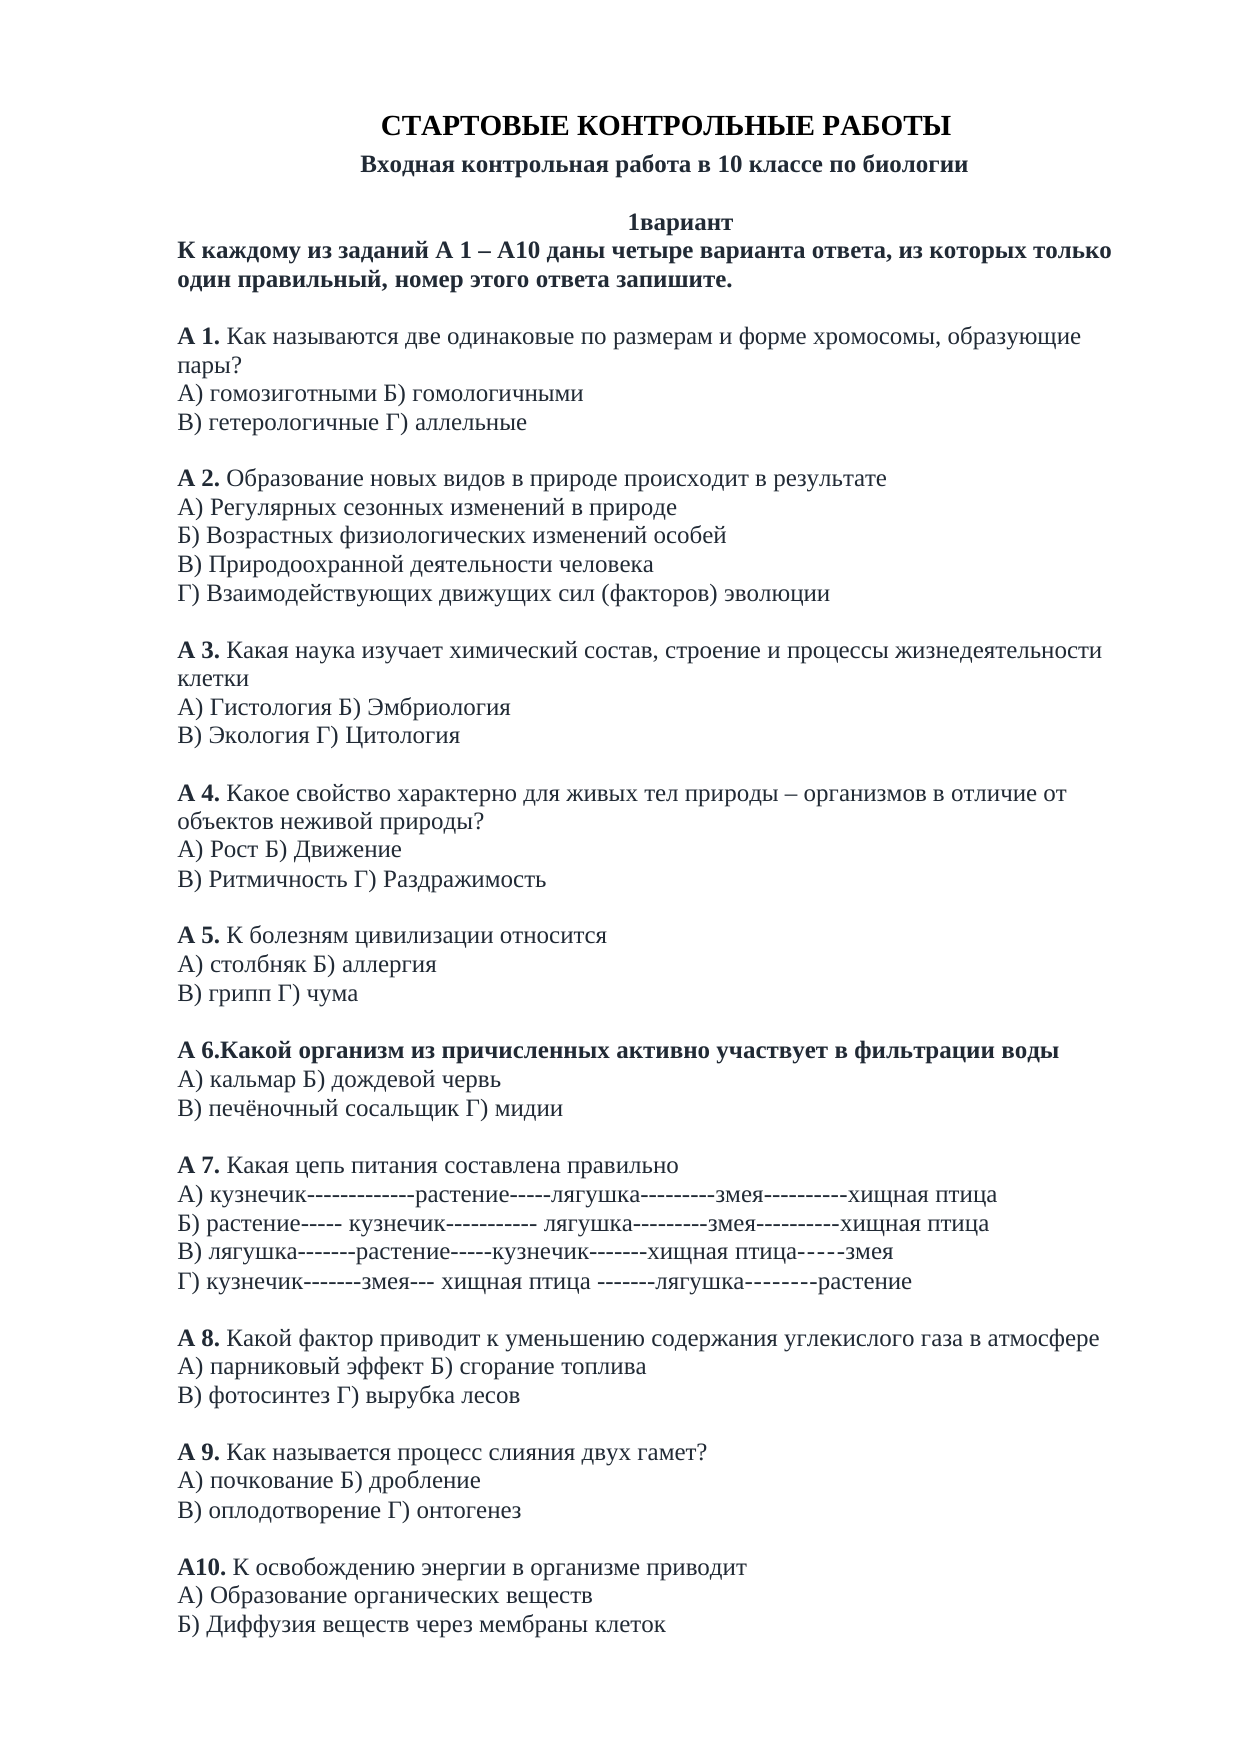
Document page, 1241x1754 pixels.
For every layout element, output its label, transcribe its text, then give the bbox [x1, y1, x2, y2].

text А 8. Какой фактор приводит к уменьшению содержания углекислого газа в атмосфере А) парниковый эффект Б) сгорание топлива [177, 1323, 1102, 1380]
text Г) Взаимодействующих движущих сил (факторов) эволюции [177, 578, 1167, 606]
text А10. К освобождению энергии в организме приводит А) Образование органических веществ [177, 1552, 749, 1609]
text А 7. Какая цепь питания составлена правильно [177, 1151, 1167, 1179]
text А 3. Какая наука изучает химический состав, строение и процессы жизнедеятельности клетки [177, 636, 1104, 692]
text А) кальмар Б) дождевой червь [177, 1064, 1167, 1093]
text В) грипп Г) чума [177, 978, 1167, 1007]
text Б) Диффузия веществ через мембраны клеток [177, 1609, 1167, 1638]
text А) Рост Б) Движение [177, 835, 1167, 863]
text А) кузнечик-------------растение-----лягушка---------змея хищная птица [177, 1179, 1167, 1208]
text А 6.Какой организм из причисленных активно участвует в фильтрации воды [177, 1036, 1167, 1064]
text А 2. Образование новых видов в природе происходит в результате А) Регулярных сезонных изменений в природе [177, 464, 889, 520]
text В) Ритмичность Г) Раздражимость [177, 864, 1167, 892]
text А 1. Как называются две одинаковые по размерам и форме хромосомы, образующие пары? [177, 321, 1114, 378]
text Б) растение----- кузнечик----------- лягушка---------змея хищная птица [177, 1208, 1167, 1237]
text 1вариант [627, 207, 1164, 236]
text В) печёночный сосальщик Г) мидии [177, 1093, 1167, 1122]
text К каждому из заданий А 1 – А10 даны четыре варианта ответа, из которых только один правильный, номер этого ответа запишите. [177, 236, 1114, 292]
text А) Гистология Б) Эмбриология В) Экология Г) Цитология [177, 692, 512, 749]
text В) фотосинтез Г) вырубка лесов [177, 1380, 1167, 1409]
text А) гомозиготными Б) гомологичными В) гетерологичные Г) аллельные [177, 378, 586, 436]
text А 9. Как называется процесс слияния двух гамет? А) почкование Б) дробление [177, 1438, 709, 1494]
text Б) Возрастных физиологических изменений особей В) Природоохранной деятельности человека [177, 521, 728, 577]
text Г) кузнечик-------змея--- хищная птица -------лягушка растение [177, 1266, 1167, 1294]
text Входная контрольная работа в 10 классе по биологии [248, 149, 1080, 178]
text В) оплодотворение Г) онтогенез [177, 1495, 1167, 1523]
text В) лягушка-------растение-----кузнечик-------хищная птица змея [177, 1237, 1167, 1265]
text А 4. Какое свойство характерно для живых тел природы – организмов в отличие от объектов неживой природы? [177, 778, 1069, 835]
text А 5. К болезням цивилизации относится А) столбняк Б) аллергия [177, 921, 609, 978]
text СТАРТОВЫЕ КОНТРОЛЬНЫЕ РАБОТЫ [164, 108, 1167, 142]
